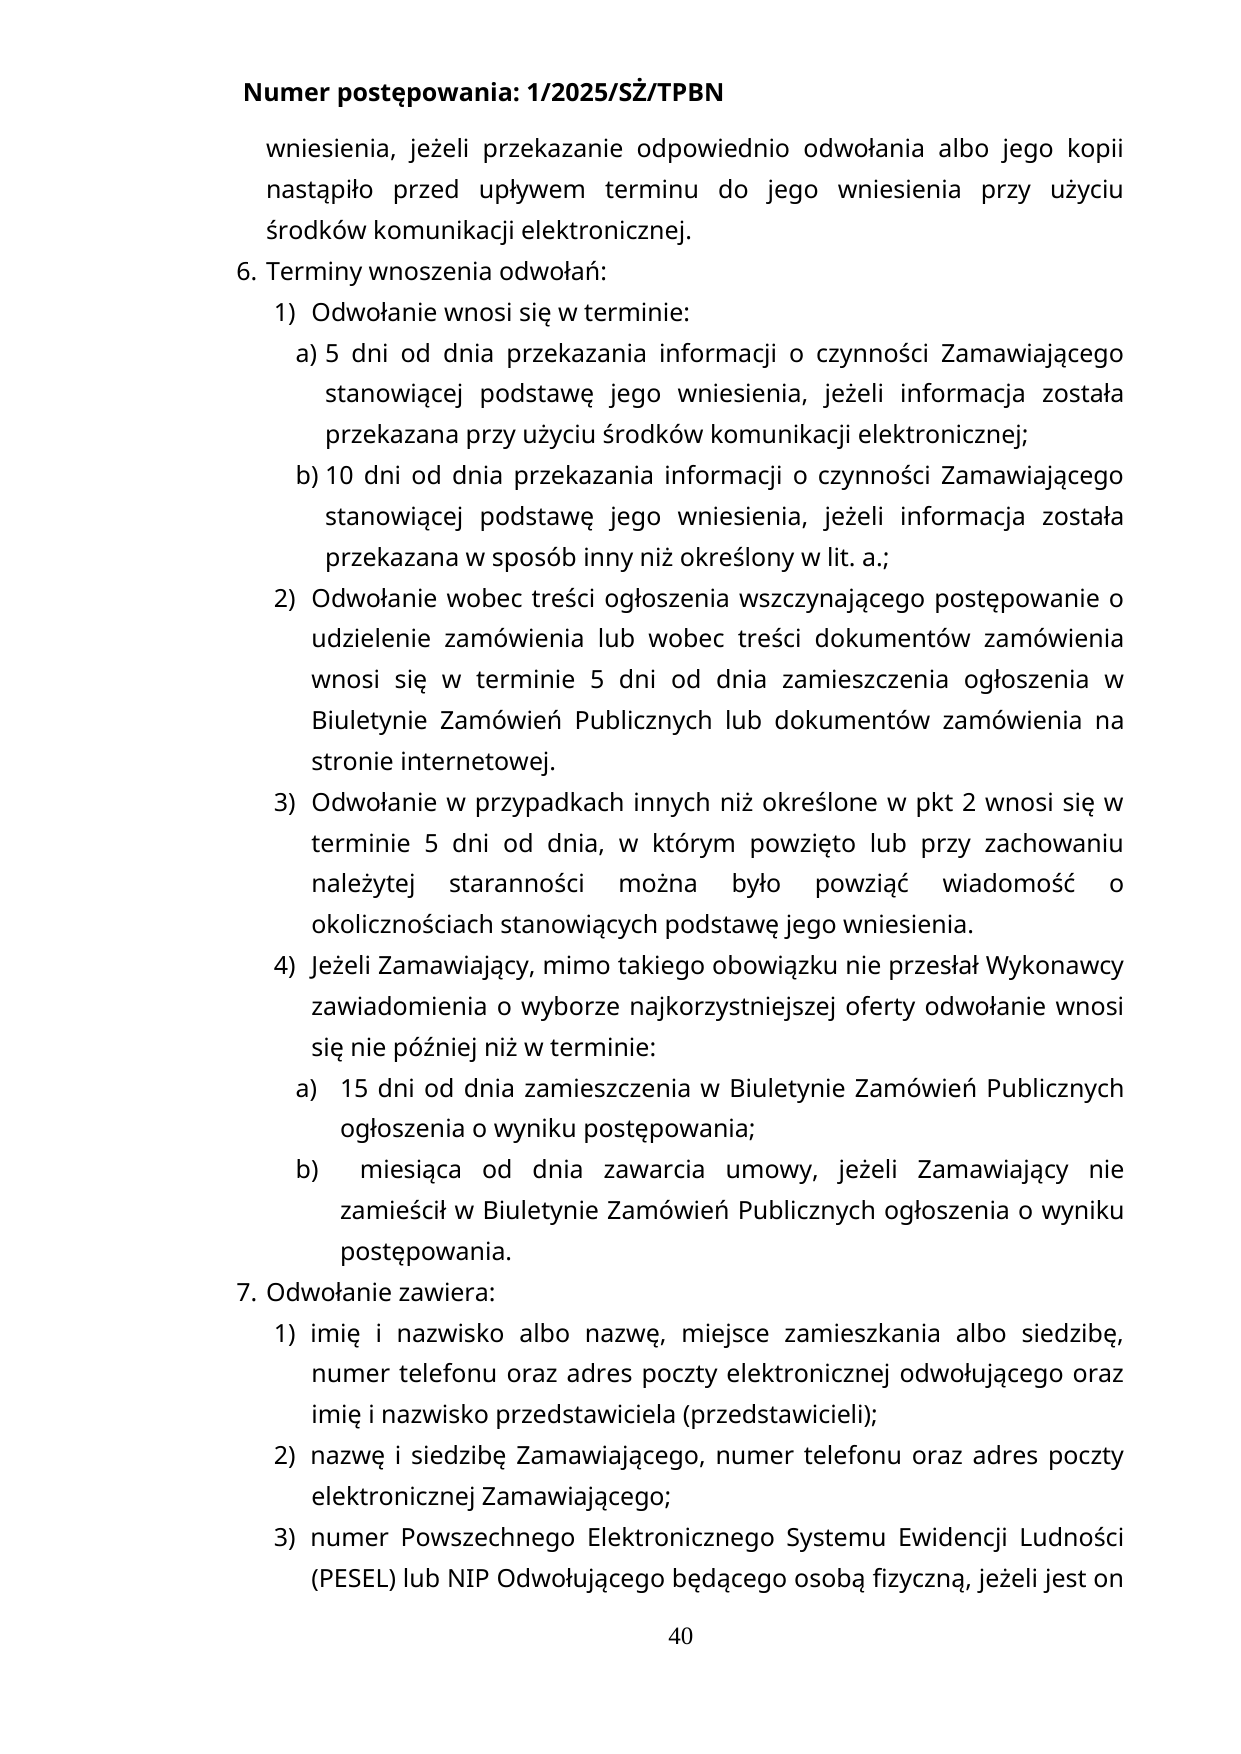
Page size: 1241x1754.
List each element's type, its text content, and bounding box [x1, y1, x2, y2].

list Odwołanie wobec treści ogłoszenia wszczynającego postępowanie o udzielenie zamówienia lub wobec treści dokumentów zamówienia wnosi się w terminie 5 dni od dnia zamieszczenia ogłoszenia w Biuletynie Zamówień Publicznych lub dokumentów zamówienia na stronie internetowej. [274, 580, 1125, 778]
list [274, 1519, 1125, 1594]
list Jeżeli Zamawiający, mimo takiego obowiązku nie przesłał Wykonawcy zawiadomienia o wyborze najkorzystniejszej oferty odwołanie wnosi się nie później niż w terminie: [274, 948, 1125, 1063]
list Odwołanie wnosi się w terminie: [274, 294, 1125, 328]
list Odwołanie w przypadkach innych niż określone w pkt 2 wnosi się w terminie 5 dni od dnia, w którym powzięto lub przy zachowaniu należytej staranności można było powziąć wiadomość o okolicznościach stanowiących podstawę jego wniesienia. [274, 784, 1125, 941]
list 10 dni od dnia przekazania informacji o czynności Zamawiającego stanowiącej podstawę jego wniesienia, jeżeli informacja została przekazana w sposób inny niż określony w lit. a.; [295, 458, 1125, 573]
list nazwę i siedzibę Zamawiającego, numer telefonu oraz adres poczty elektronicznej Zamawiającego; [274, 1438, 1125, 1513]
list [236, 131, 1125, 247]
list 5 dni od dnia przekazania informacji o czynności Zamawiającego stanowiącej podstawę jego wniesienia, jeżeli informacja została przekazana przy użyciu środków komunikacji elektronicznej; [295, 335, 1125, 451]
list imię i nazwisko albo nazwę, miejsce zamieszkania albo siedzibę, numer telefonu oraz adres poczty elektronicznej odwołującego oraz imię i nazwisko przedstawiciela (przedstawicieli); [274, 1315, 1125, 1431]
list miesiąca od dnia zawarcia umowy, jeżeli Zamawiający nie zamieścił w Biuletynie Zamówień Publicznych ogłoszenia o wyniku postępowania. [295, 1152, 1125, 1268]
list 15 dni od dnia zamieszczenia w Biuletynie Zamówień Publicznych ogłoszenia o wyniku postępowania; [295, 1070, 1125, 1145]
list Odwołanie zawiera: [236, 1274, 1125, 1308]
list Terminy wnoszenia odwołań: [236, 253, 1125, 288]
